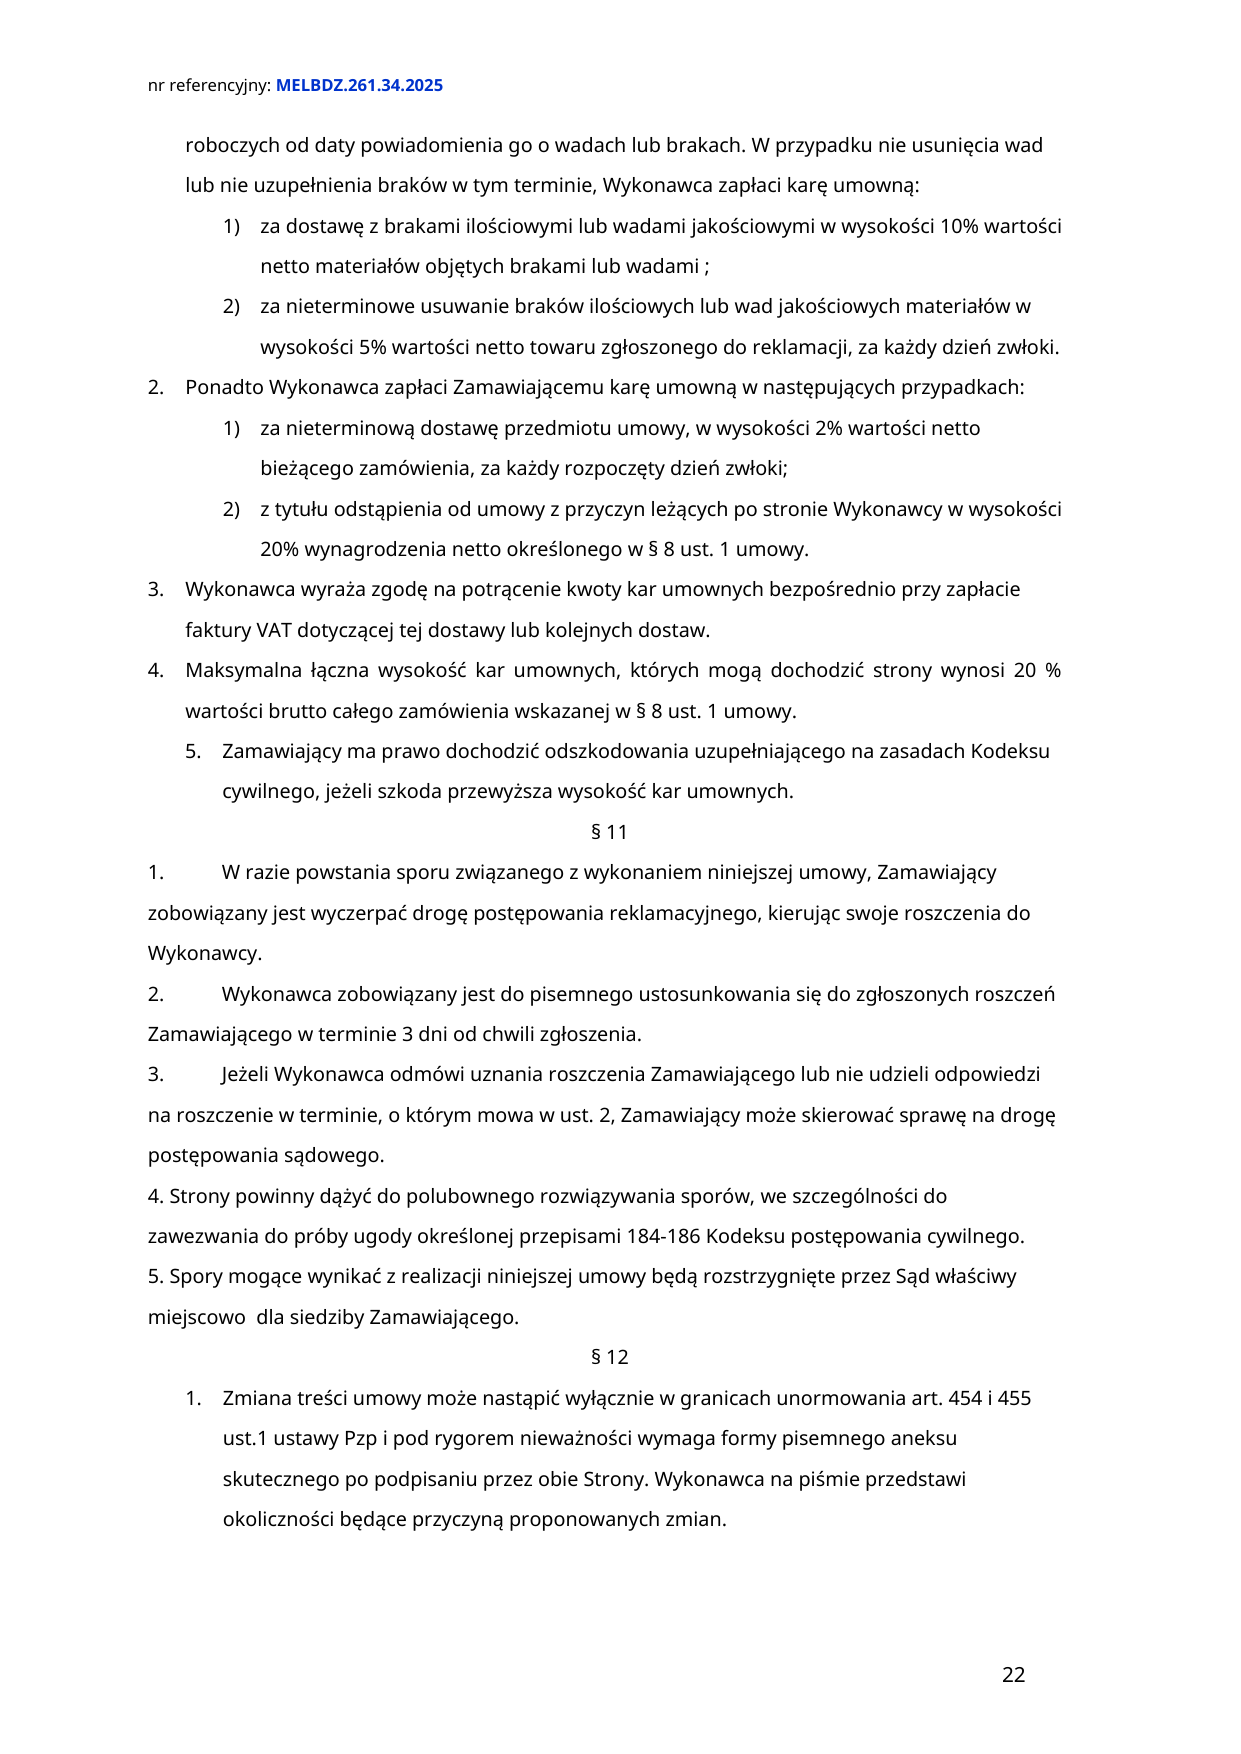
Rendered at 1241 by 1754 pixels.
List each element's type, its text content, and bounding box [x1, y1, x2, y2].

list Ponadto Wykonawca zapłaci Zamawiającemu karę umowną w następujących przypadkach: [148, 373, 1063, 401]
text 5. Spory mogące wynikać z realizacji niniejszej umowy będą rozstrzygnięte przez Sąd właściwy miejscowo dla siedziby Zamawiającego. [148, 1263, 1063, 1330]
text 3. Jeżeli Wykonawca odmówi uznania roszczenia Zamawiającego lub nie udzieli odpowiedzi na roszczenie w terminie, o którym mowa w ust. 2, Zamawiający może skierować sprawę na drogę postępowania sądowego. [148, 1061, 1063, 1168]
list Wykonawca wyraża zgodę na potrącenie kwoty kar umownych bezpośrednio przy zapłacie faktury VAT dotyczącej tej dostawy lub kolejnych dostaw. [148, 576, 1063, 643]
text § 12 [517, 1343, 1063, 1371]
text 4. Strony powinny dążyć do polubownego rozwiązywania sporów, we szczególności do zawezwania do próby ugody określonej przepisami 184-186 Kodeksu postępowania cywilnego. [148, 1182, 1063, 1249]
list za nieterminową dostawę przedmiotu umowy, w wysokości 2% wartości netto bieżącego zamówienia, za każdy rozpoczęty dzień zwłoki; [223, 414, 1063, 481]
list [148, 131, 1063, 198]
list z tytułu odstąpienia od umowy z przyczyn leżących po stronie Wykonawcy w wysokości 20% wynagrodzenia netto określonego w § 8 ust. 1 umowy. [223, 495, 1063, 562]
text 1. W razie powstania sporu związanego z wykonaniem niniejszej umowy, Zamawiający zobowiązany jest wyczerpać drogę postępowania reklamacyjnego, kierując swoje roszczenia do Wykonawcy. [148, 858, 1063, 966]
text § 11 [148, 818, 1063, 845]
list za dostawę z brakami ilościowymi lub wadami jakościowymi w wysokości 10% wartości netto materiałów objętych brakami lub wadami ; [223, 212, 1063, 279]
list Zmiana treści umowy może nastąpić wyłącznie w granicach unormowania art. 454 i 455 ust.1 ustawy Pzp i pod rygorem nieważności wymaga formy pisemnego aneksu skutecznego po podpisaniu przez obie Strony. Wykonawca na piśmie przedstawi okoliczności będące przyczyną proponowanych zmian. [185, 1384, 1063, 1532]
text 2. Wykonawca zobowiązany jest do pisemnego ustosunkowania się do zgłoszonych roszczeń Zamawiającego w terminie 3 dni od chwili zgłoszenia. [148, 980, 1063, 1047]
list za nieterminowe usuwanie braków ilościowych lub wad jakościowych materiałów w wysokości 5% wartości netto towaru zgłoszonego do reklamacji, za każdy dzień zwłoki. [223, 293, 1063, 360]
list Maksymalna łączna wysokość kar umownych, których mogą dochodzić strony wynosi 20 % wartości brutto całego zamówienia wskazanej w § 8 ust. 1 umowy. [148, 656, 1063, 724]
list Zamawiający ma prawo dochodzić odszkodowania uzupełniającego na zasadach Kodeksu cywilnego, jeżeli szkoda przewyższa wysokość kar umownych. [185, 737, 1063, 805]
